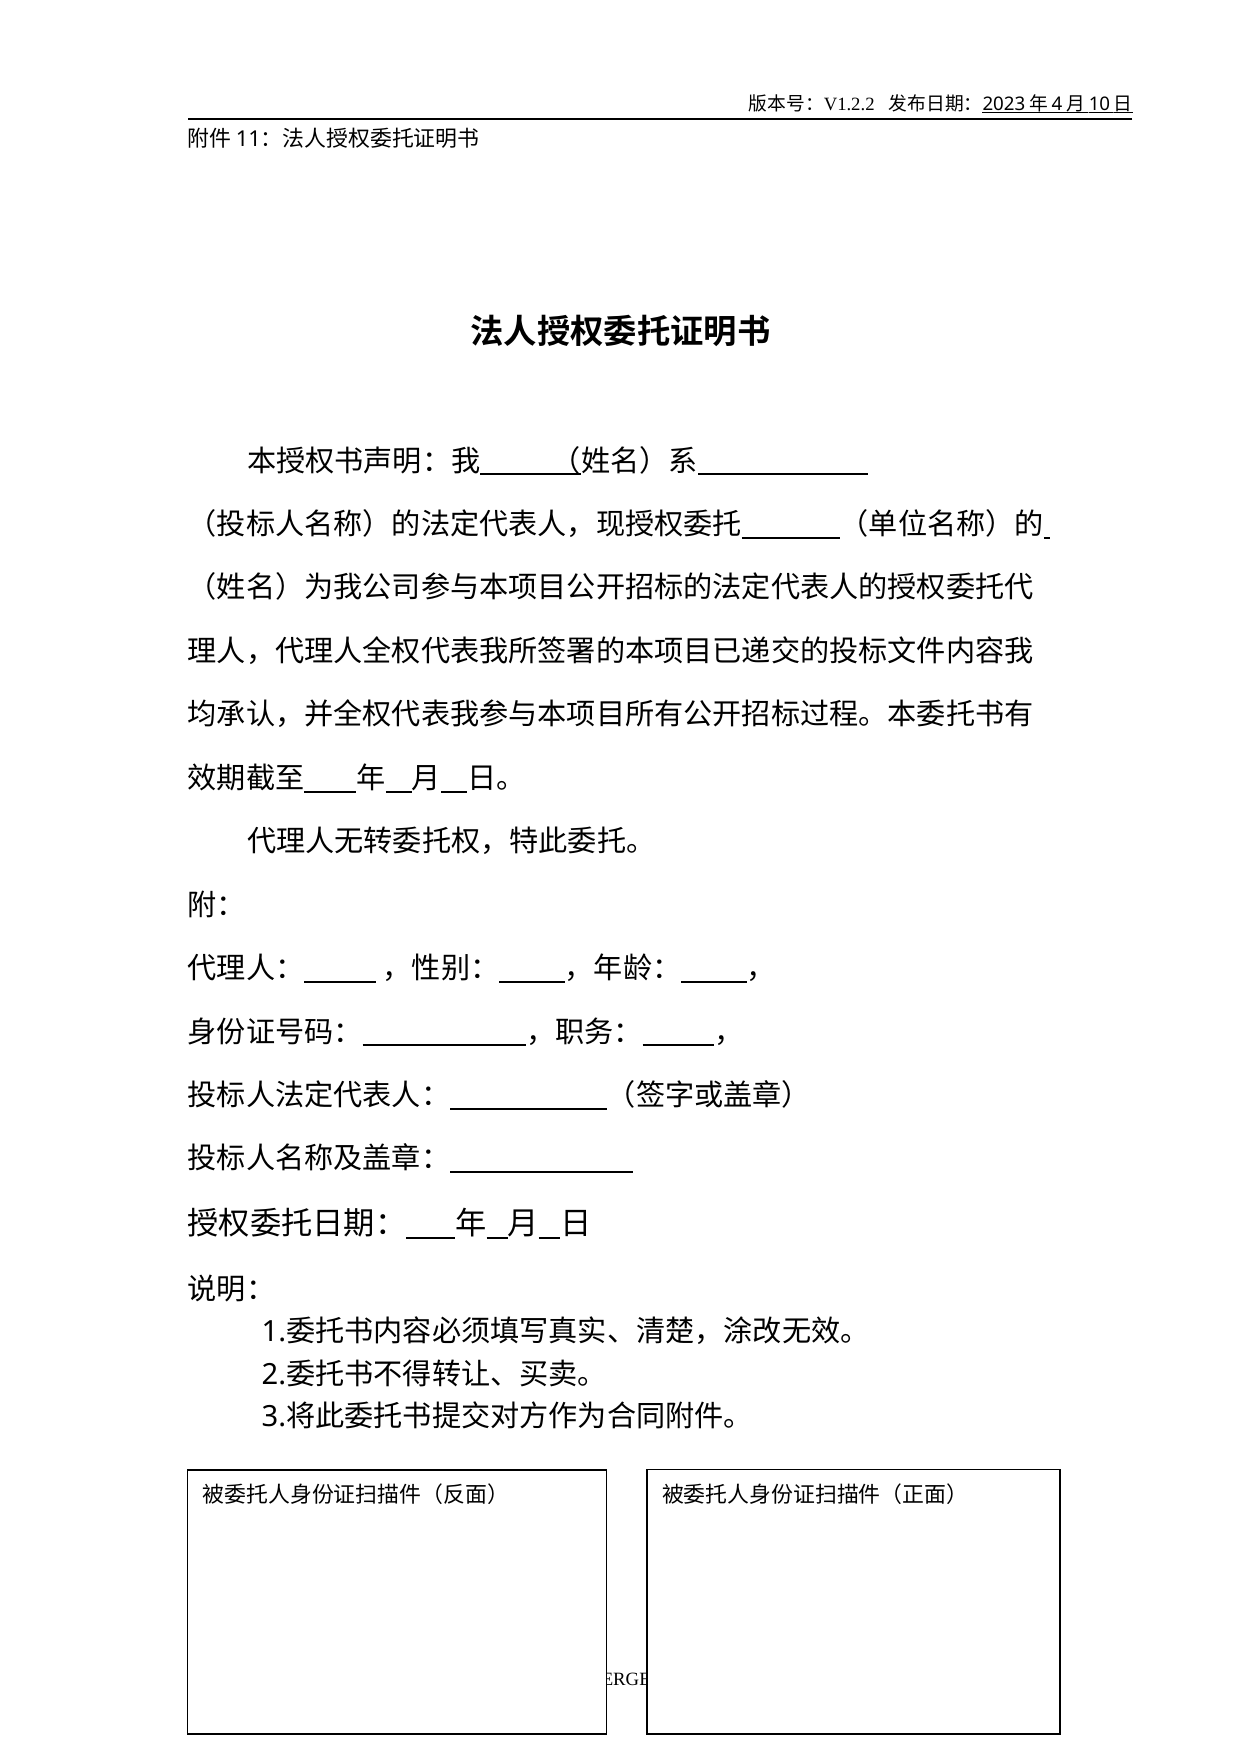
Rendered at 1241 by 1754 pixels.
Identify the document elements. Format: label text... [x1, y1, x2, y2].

text 代理人无转委托权，特此委托。 [187, 818, 1053, 860]
list 委托书内容必须填写真实、清楚，涂改无效。 [261, 1308, 1053, 1350]
text 附： [187, 881, 1053, 923]
text 本授权书声明：我 （姓名）系 [187, 437, 1053, 479]
text 投标人法定代表人： （签字或盖章） [187, 1072, 1053, 1114]
text 说明： [187, 1266, 1053, 1308]
text 授权委托日期： 年 月 日 [187, 1198, 1053, 1244]
text 法人授权委托证明书 [187, 296, 1053, 361]
text 附件11：法人授权委托证明书 [187, 121, 1053, 154]
list 将此委托书提交对方作为合同附件。 [261, 1393, 1053, 1435]
list 委托书不得转让、买卖。 [261, 1350, 1053, 1393]
text 投标人名称及盖章： [187, 1135, 1053, 1177]
text 身份证号码： ，职务： ， [187, 1008, 1053, 1050]
text （投标人名称）的法定代表人，现授权委托 （单位名称）的 （姓名）为我公司参与本项目公开招标的法定代表人的授权委托代理人，代理人全权代表我所签署的本项目已递交的投标文件内容我均承认，并全权代表我参与本项目所有公开招标过程。本委托书有效期截至 年 月 日。 [187, 501, 1053, 797]
text 代理人： ，性别： ，年龄： ， [187, 945, 1053, 987]
